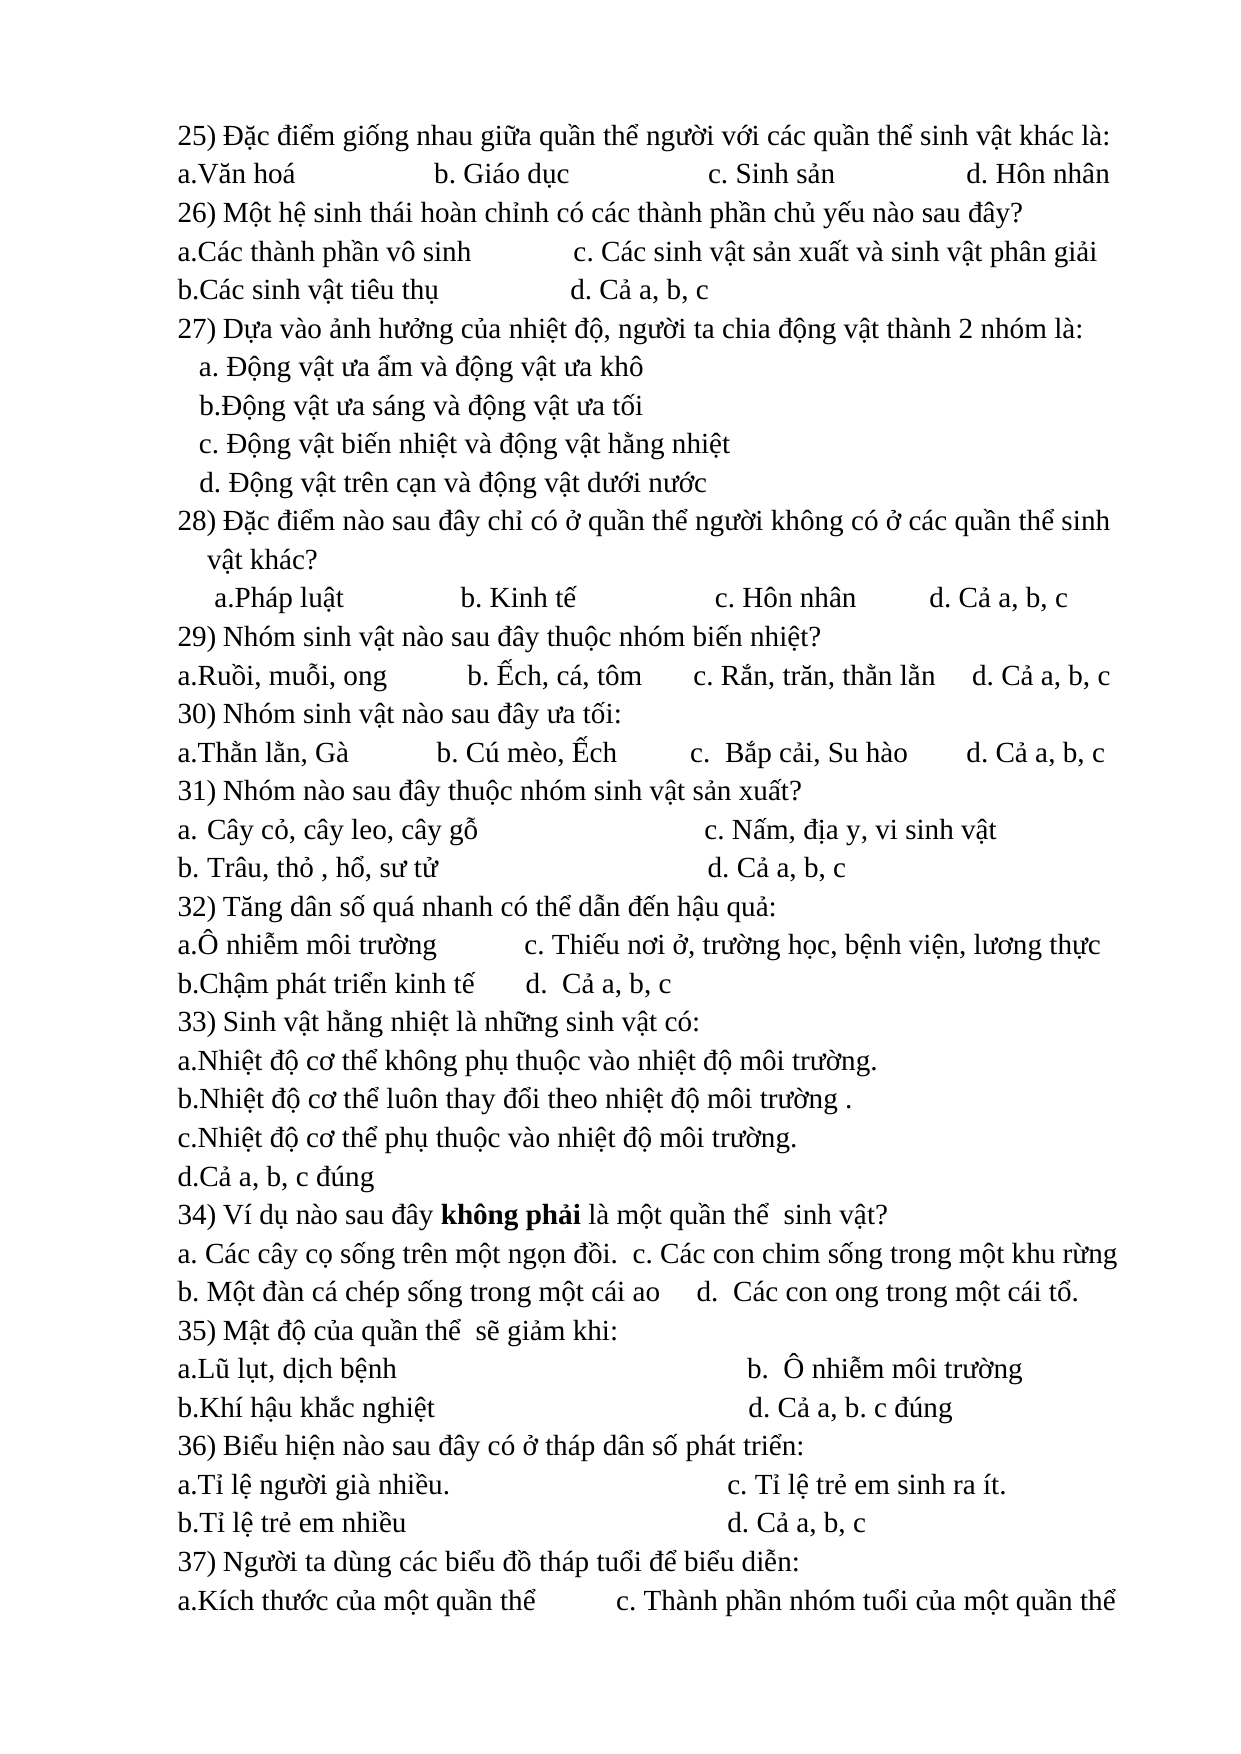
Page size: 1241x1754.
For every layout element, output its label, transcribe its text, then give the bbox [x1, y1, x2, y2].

list Đặc điểm nào sau đây chỉ có ở quần thể người không có ở các quần thể sinh vật khác? [177, 503, 1122, 576]
list a.Kích thước của một quần thể c. Thành phần nhóm tuổi của một quần thể [177, 1583, 1122, 1616]
text c. Động vật biến nhiệt và động vật hằng nhiệt [148, 426, 1122, 460]
list Dựa vào ảnh hưởng của nhiệt độ, người ta chia động vật thành 2 nhóm là: [177, 311, 1122, 344]
list Cây cỏ, cây leo, cây gỗ c. Nấm, địa y, vi sinh vật [177, 812, 1122, 845]
list a.Pháp luật b. Kinh tế c. Hôn nhân d. Cả a, b, c [207, 581, 1122, 614]
list a.Ô nhiễm môi trường c. Thiếu nơi ở, trường học, bệnh viện, lương thực [177, 927, 1122, 961]
list a.Tỉ lệ người già nhiều. c. Tỉ lệ trẻ em sinh ra ít. [177, 1467, 1122, 1501]
list Nhóm sinh vật nào sau đây ưa tối: [177, 696, 1122, 730]
list Mật độ của quần thể sẽ giảm khi: [177, 1313, 1122, 1346]
list Một hệ sinh thái hoàn chỉnh có các thành phần chủ yếu nào sau đây? [177, 195, 1122, 229]
list Sinh vật hằng nhiệt là những sinh vật có: [177, 1004, 1122, 1038]
text d. Động vật trên cạn và động vật dưới nước [177, 465, 1122, 498]
list b.Nhiệt độ cơ thể luôn thay đổi theo nhiệt độ môi trường . [177, 1082, 1122, 1115]
list b.Khí hậu khắc nghiệt d. Cả a, b. c đúng [177, 1390, 1122, 1423]
list Đặc điểm giống nhau giữa quần thể người với các quần thể sinh vật khác là: [177, 118, 1122, 152]
text b.Động vật ưa sáng và động vật ưa tối [177, 388, 1122, 421]
list a.Lũ lụt, dịch bệnh b. Ô nhiễm môi trường [177, 1351, 1122, 1385]
list b.Các sinh vật tiêu thụ d. Cả a, b, c [177, 272, 1122, 306]
list a.Ruồi, muỗi, ong b. Ếch, cá, tôm c. Rắn, trăn, thằn lằn d. Cả a, b, c [177, 658, 1122, 691]
list Tăng dân số quá nhanh có thể dẫn đến hậu quả: [177, 889, 1122, 922]
list c.Nhiệt độ cơ thể phụ thuộc vào nhiệt độ môi trường. [177, 1120, 1122, 1154]
list a.Thằn lằn, Gà b. Cú mèo, Ếch c. Bắp cải, Su hào d. Cả a, b, c [177, 735, 1122, 768]
list a.Văn hoá b. Giáo dục c. Sinh sản d. Hôn nhân [177, 157, 1122, 190]
list a. Các cây cọ sống trên một ngọn đồi. c. Các con chim sống trong một khu rừng [177, 1236, 1122, 1269]
list Trâu, thỏ , hổ, sư tử d. Cả a, b, c [177, 850, 1122, 884]
list Nhóm sinh vật nào sau đây thuộc nhóm biến nhiệt? [177, 619, 1122, 653]
list Nhóm nào sau đây thuộc nhóm sinh vật sản xuất? [177, 773, 1122, 807]
list d.Cả a, b, c đúng [177, 1159, 1122, 1192]
list b. Một đàn cá chép sống trong một cái ao d. Các con ong trong một cái tổ. [177, 1274, 1122, 1308]
list a.Nhiệt độ cơ thể không phụ thuộc vào nhiệt độ môi trường. [177, 1043, 1122, 1077]
list b.Tỉ lệ trẻ em nhiều d. Cả a, b, c [177, 1506, 1122, 1539]
list a.Các thành phần vô sinh c. Các sinh vật sản xuất và sinh vật phân giải [177, 234, 1122, 267]
text a. Động vật ưa ẩm và động vật ưa khô [148, 349, 1122, 383]
list Người ta dùng các biểu đồ tháp tuổi để biểu diễn: [177, 1544, 1122, 1578]
list b.Chậm phát triển kinh tế d. Cả a, b, c [177, 966, 1122, 999]
list Biểu hiện nào sau đây có ở tháp dân số phát triển: [177, 1428, 1122, 1462]
list Ví dụ nào sau đây không phải là một quần thể sinh vật? [177, 1197, 1122, 1231]
